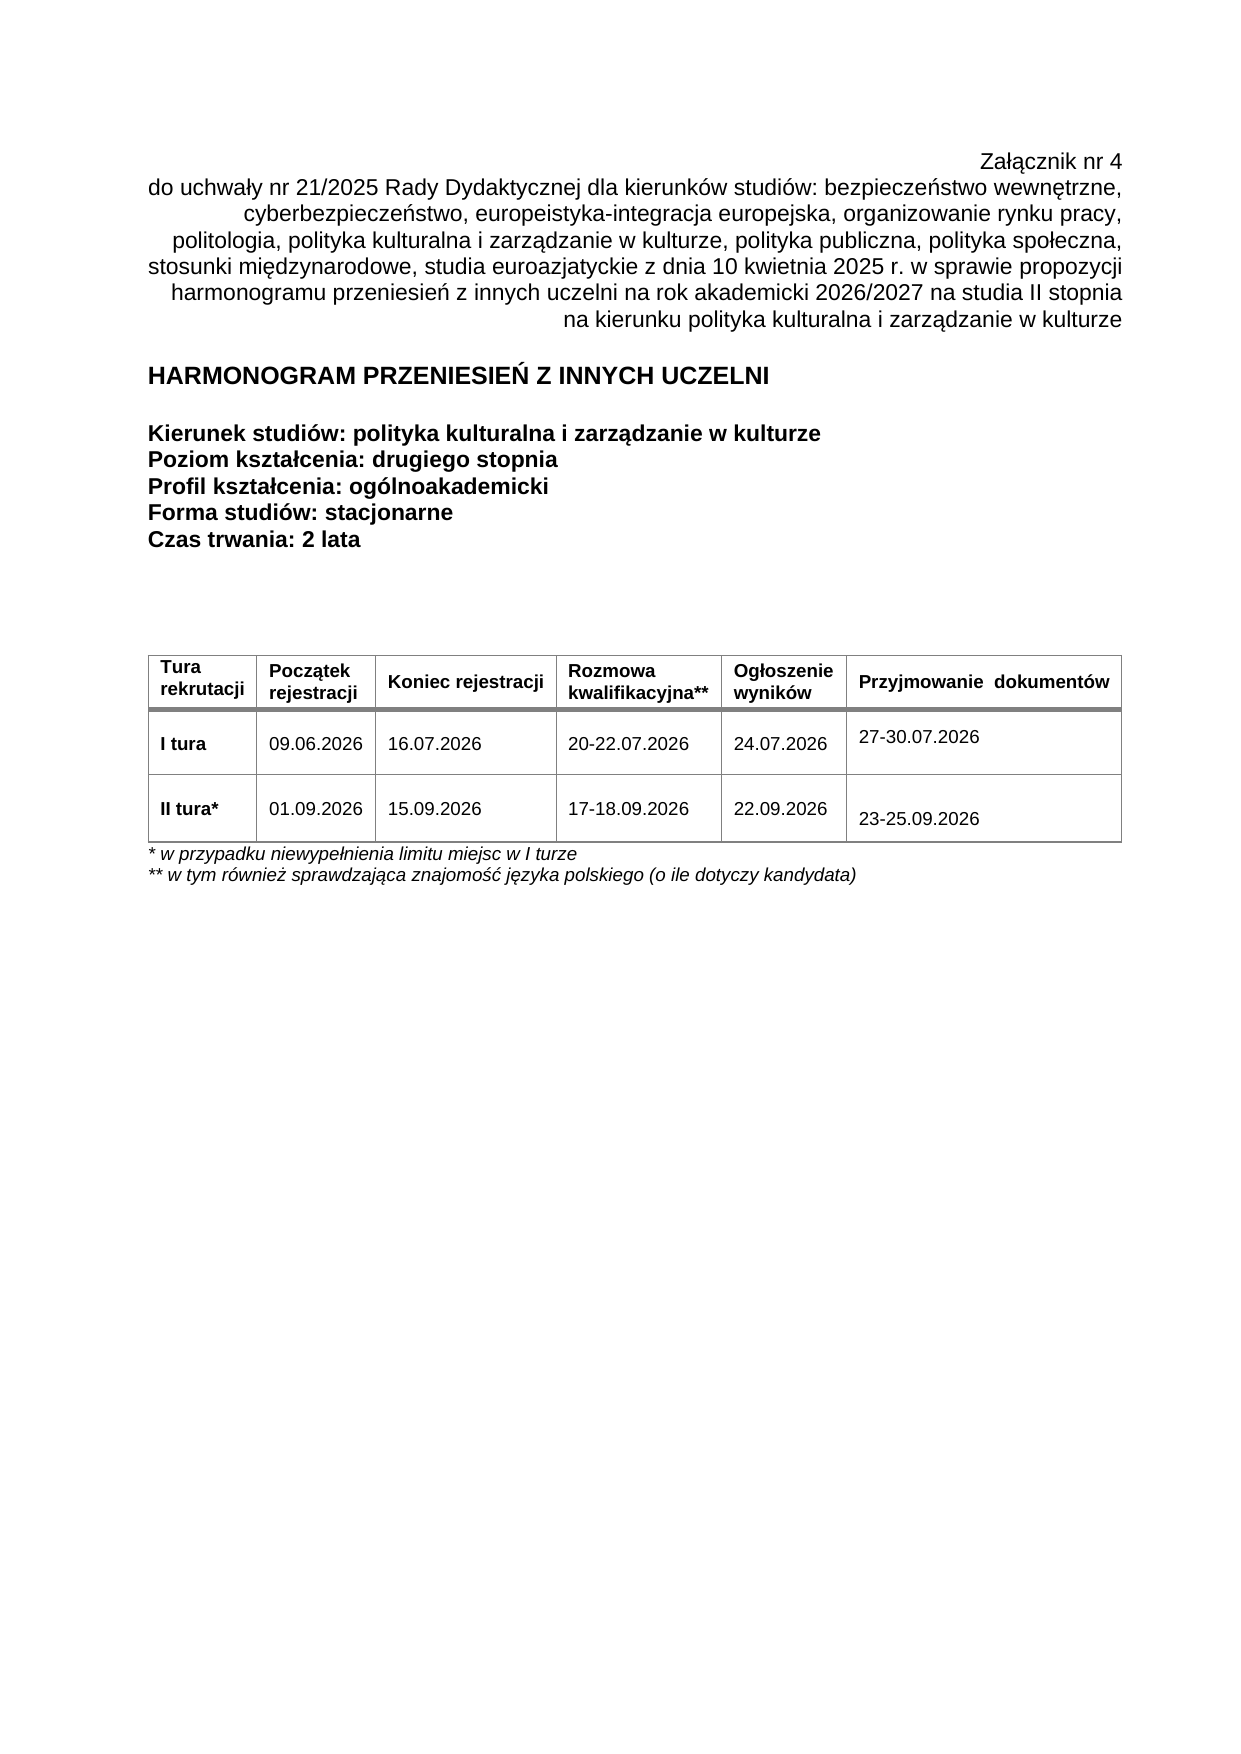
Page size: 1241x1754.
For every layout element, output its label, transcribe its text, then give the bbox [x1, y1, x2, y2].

table_header Początek rejestracji [257, 656, 375, 707]
text HARMONOGRAM PRZENIESIEŃ Z INNYCH UCZELNI [148, 361, 1122, 389]
text Profil kształcenia: ogólnoakademicki [148, 473, 1122, 499]
table_cell 16.07.2026 [376, 712, 556, 774]
table_cell I tura [149, 712, 256, 774]
text ** w tym również sprawdzająca znajomość języka polskiego (o ile dotyczy kandydata) [148, 864, 1122, 886]
table_cell 20-22.07.2026 [557, 712, 721, 774]
text Forma studiów: stacjonarne [148, 499, 1122, 526]
table_header Koniec rejestracji [376, 656, 556, 707]
table_cell 01.09.2026 [257, 775, 375, 841]
text Poziom kształcenia: drugiego stopnia [148, 446, 1122, 473]
table_cell 17-18.09.2026 [557, 775, 721, 841]
table_cell 22.09.2026 [722, 775, 846, 841]
table_header Przyjmowanie dokumentów [847, 656, 1121, 707]
table_header Tura rekrutacji [149, 656, 256, 707]
text Kierunek studiów: polityka kulturalna i zarządzanie w kulturze [148, 420, 1122, 446]
text * w przypadku niewypełnienia limitu miejsc w I turze [148, 843, 1122, 864]
table_cell 23-25.09.2026 [847, 775, 1121, 841]
text Czas trwania: 2 lata [148, 526, 1122, 552]
table_cell 09.06.2026 [257, 712, 375, 774]
table_header Ogłoszenie wyników [722, 656, 846, 707]
table_header Rozmowa kwalifikacyjna** [557, 656, 721, 707]
table_cell II tura* [149, 775, 256, 841]
table_cell 24.07.2026 [722, 712, 846, 774]
text Załącznik nr 4 do uchwały nr 21/2025 Rady Dydaktycznej dla kierunków studiów: bezpieczeństwo wewnętrzne, cyberbezpieczeństwo, europeistyka-integracja europejska, organizowanie rynku pracy, politologia, polityka kulturalna i zarządzanie w kulturze, polityka publiczna, polityka społeczna, stosunki międzynarodowe, studia euroazjatyckie z dnia 10 kwietnia 2025 r. w sprawie propozycji harmonogramu przeniesień z innych uczelni na rok akademicki 2026/2027 na studia II stopnia na kierunku polityka kulturalna i zarządzanie w kulturze [148, 148, 1122, 332]
table_cell 27-30.07.2026 [847, 712, 1121, 774]
table_cell 15.09.2026 [376, 775, 556, 841]
